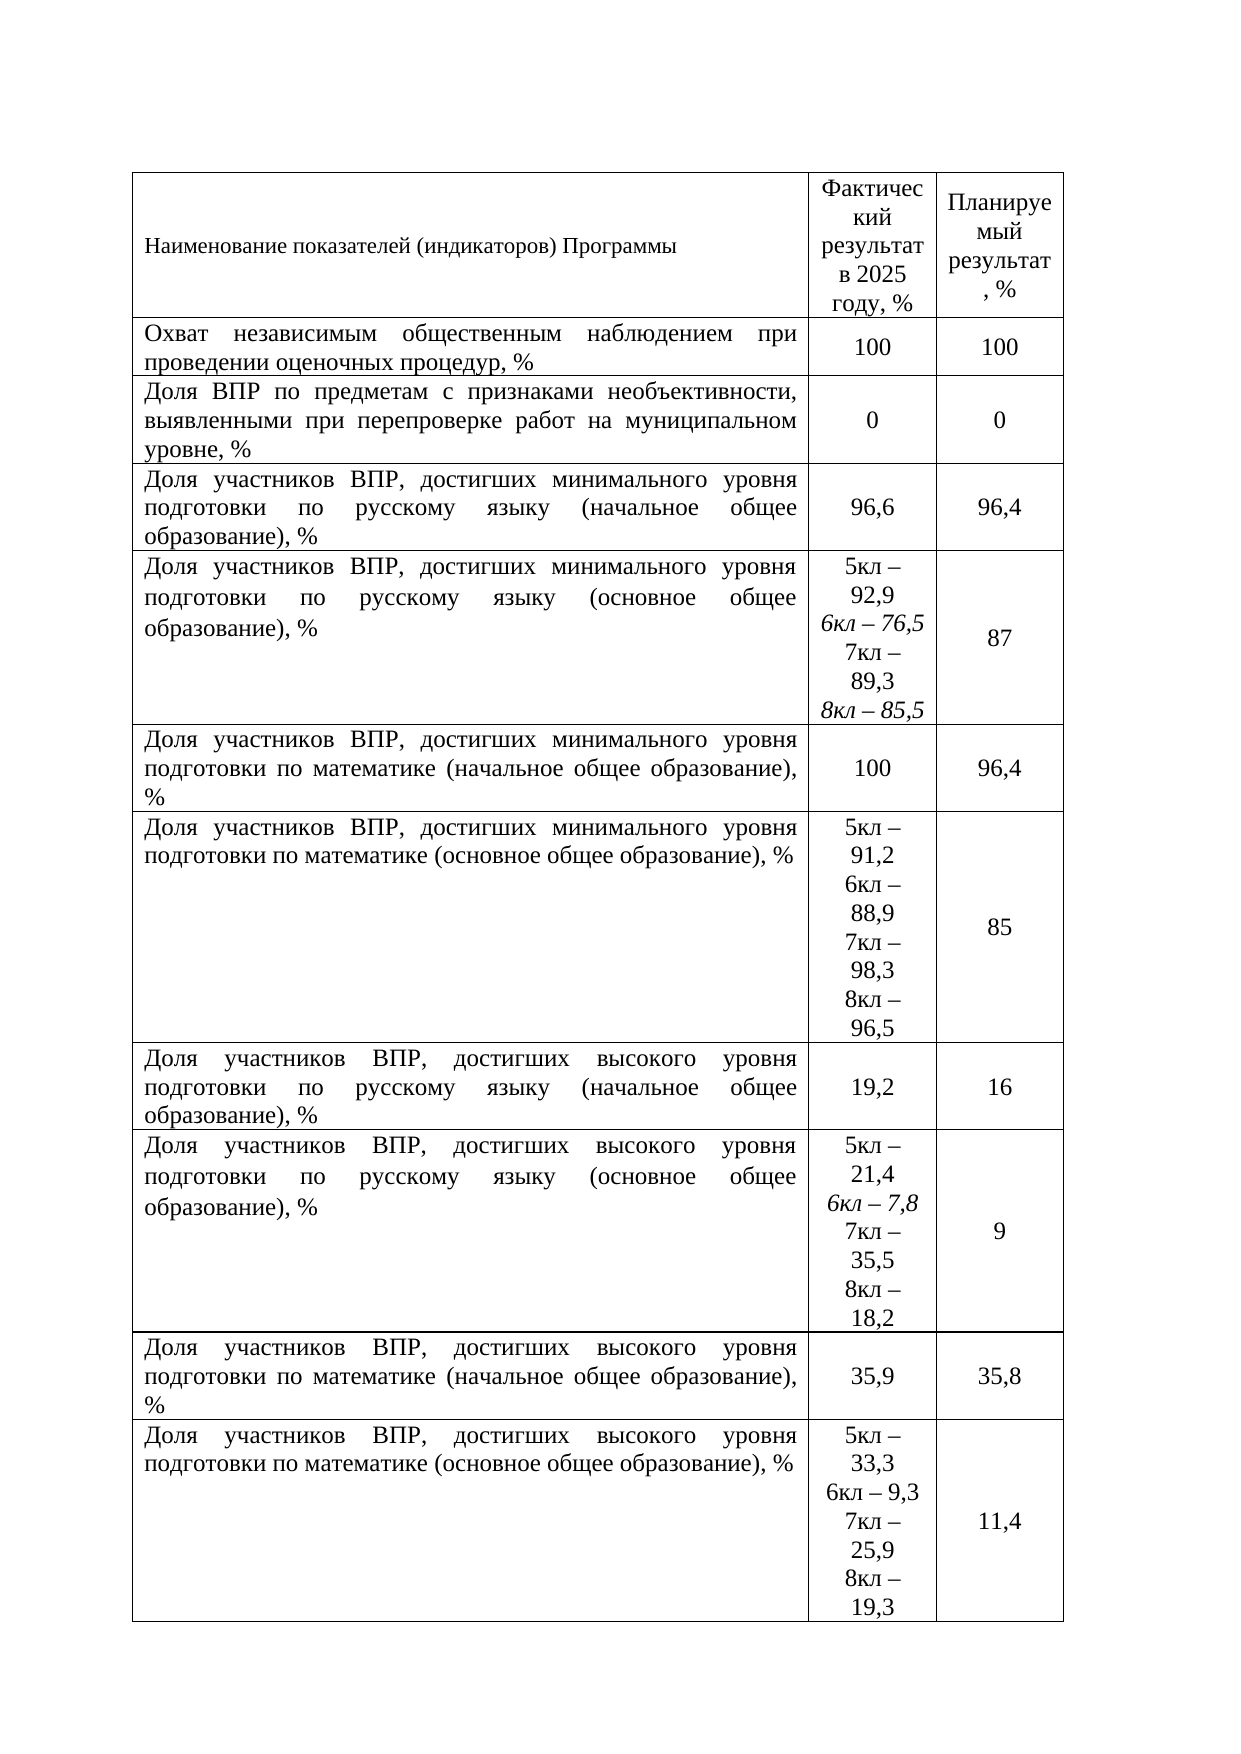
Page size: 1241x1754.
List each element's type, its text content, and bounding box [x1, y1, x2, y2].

table_cell Доля ВПР по предметам с признаками необъективности, выявленными при перепроверке работ на муниципальном уровне, % [133, 376, 808, 463]
table_cell Доля участников ВПР, достигших высокого уровня подготовки по русскому языку (основное общее образование), % [133, 1130, 808, 1331]
table_cell 11,4 [937, 1420, 1063, 1621]
table_cell 96,6 [809, 464, 936, 550]
table_cell 0 [937, 376, 1063, 463]
table_header Планируемый результат, % [937, 173, 1063, 317]
table_cell 96,4 [937, 725, 1063, 811]
table_cell 9 [937, 1130, 1063, 1331]
table_cell Доля участников ВПР, достигших минимального уровня подготовки по математике (основное общее образование), % [133, 812, 808, 1042]
table_cell Доля участников ВПР, достигших минимального уровня подготовки по русскому языку (начальное общее образование), % [133, 464, 808, 550]
table_cell 100 [809, 318, 936, 375]
table_cell Доля участников ВПР, достигших высокого уровня подготовки по математике (основное общее образование), % [133, 1420, 808, 1621]
table_cell 96,4 [937, 464, 1063, 550]
table_cell 100 [809, 725, 936, 811]
table_cell 100 [937, 318, 1063, 375]
table_cell 5кл – 92,9 6кл – 76,5 7кл – 89,3 8кл – 85,5 [809, 551, 936, 723]
table_header Фактический результат в 2025 году, % [809, 173, 936, 317]
table_cell Охват независимым общественным наблюдением при проведении оценочных процедур, % [133, 318, 808, 375]
table_cell Доля участников ВПР, достигших высокого уровня подготовки по математике (начальное общее образование), % [133, 1333, 808, 1419]
table_cell 16 [937, 1043, 1063, 1129]
table_cell 5кл – 33,3 6кл – 9,3 7кл – 25,9 8кл – 19,3 [809, 1420, 936, 1621]
table_cell 5кл – 91,2 6кл – 88,9 7кл – 98,3 8кл – 96,5 [809, 812, 936, 1042]
table_cell 35,9 [809, 1333, 936, 1419]
table_cell Доля участников ВПР, достигших высокого уровня подготовки по русскому языку (начальное общее образование), % [133, 1043, 808, 1129]
table_cell 87 [937, 551, 1063, 723]
table_cell 85 [937, 812, 1063, 1042]
table_cell Доля участников ВПР, достигших минимального уровня подготовки по математике (начальное общее образование), % [133, 725, 808, 811]
table_cell Доля участников ВПР, достигших минимального уровня подготовки по русскому языку (основное общее образование), % [133, 551, 808, 723]
table_cell 35,8 [937, 1333, 1063, 1419]
table_cell 5кл – 21,4 6кл – 7,8 7кл – 35,5 8кл – 18,2 [809, 1130, 936, 1331]
table_cell 0 [809, 376, 936, 463]
table_cell 19,2 [809, 1043, 936, 1129]
table_header Наименование показателей (индикаторов) Программы [133, 173, 808, 317]
